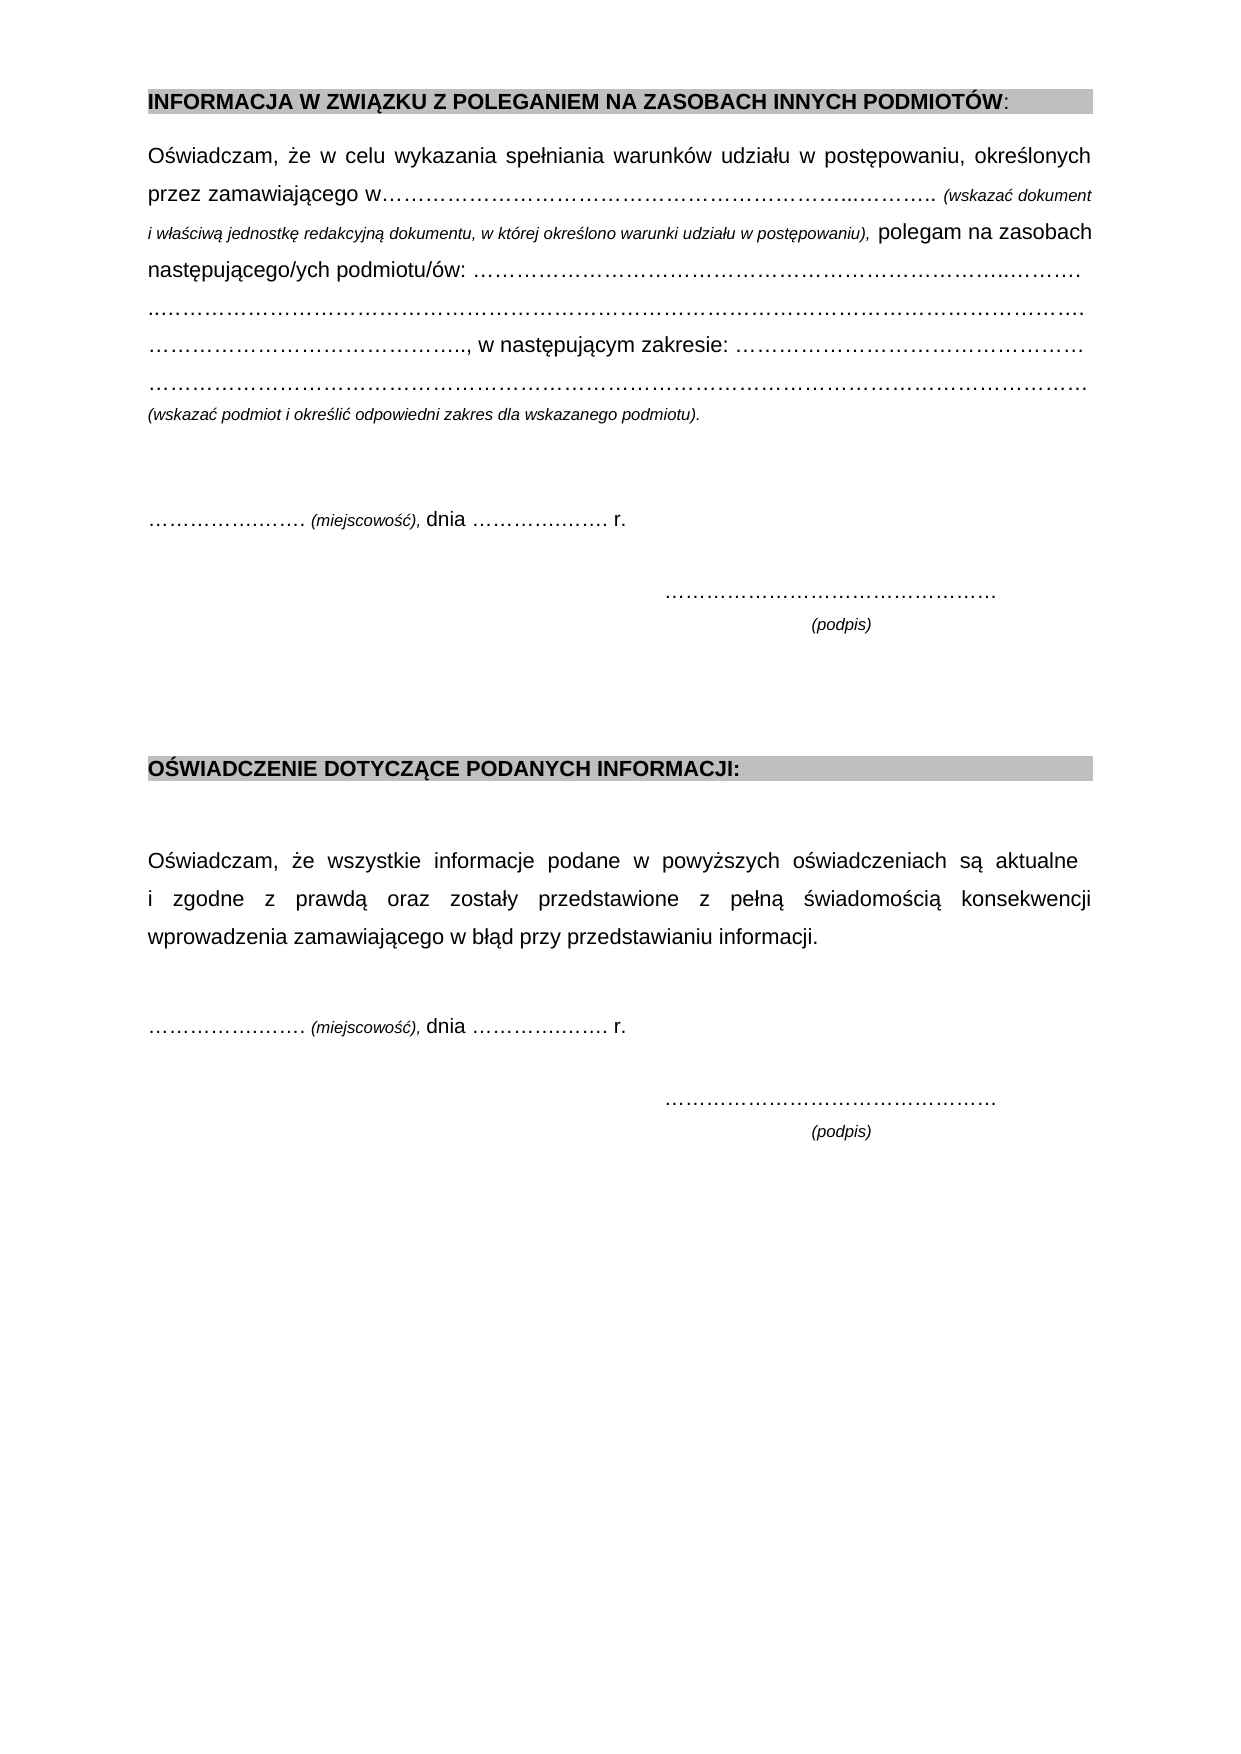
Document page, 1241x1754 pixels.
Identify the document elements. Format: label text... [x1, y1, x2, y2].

text ………………………………………… [148, 1086, 1093, 1110]
text INFORMACJA W ZWIĄZKU Z POLEGANIEM NA ZASOBACH INNYCH PODMIOTÓW: [148, 89, 1093, 114]
text ………………………………………… [148, 579, 1093, 603]
text …………….……. (miejscowość), dnia ………….……. r. [148, 1014, 1093, 1038]
text Oświadczam, że w celu wykazania spełniania warunków udziału w postępowaniu, określonych przez zamawiającego w………………………………………………………...……….. (wskazać dokument i właściwą jednostkę redakcyjną dokumentu, w której określono warunki udziału w postępowaniu), polegam na zasobach następującego/ych podmiotu/ów: ………………………………………………………………..………. [148, 143, 1093, 282]
text …………….……. (miejscowość), dnia ………….……. r. [148, 507, 1093, 531]
text (podpis) [738, 615, 1093, 634]
text (podpis) [738, 1122, 1093, 1141]
text ..……………………………………………………………………………………………………………….…………………………………….., w następującym zakresie: ………………………………………… [148, 294, 1093, 357]
text ………………………………………………………………………………………………………………… (wskazać podmiot i określić odpowiedni zakres dla wskazanego podmiotu). [148, 370, 1093, 424]
text OŚWIADCZENIE DOTYCZĄCE PODANYCH INFORMACJI: [148, 756, 1093, 781]
text Oświadczam, że wszystkie informacje podane w powyższych oświadczeniach są aktualne i zgodne z prawdą oraz zostały przedstawione z pełną świadomością konsekwencji wprowadzenia zamawiającego w błąd przy przedstawianiu informacji. [148, 848, 1093, 949]
